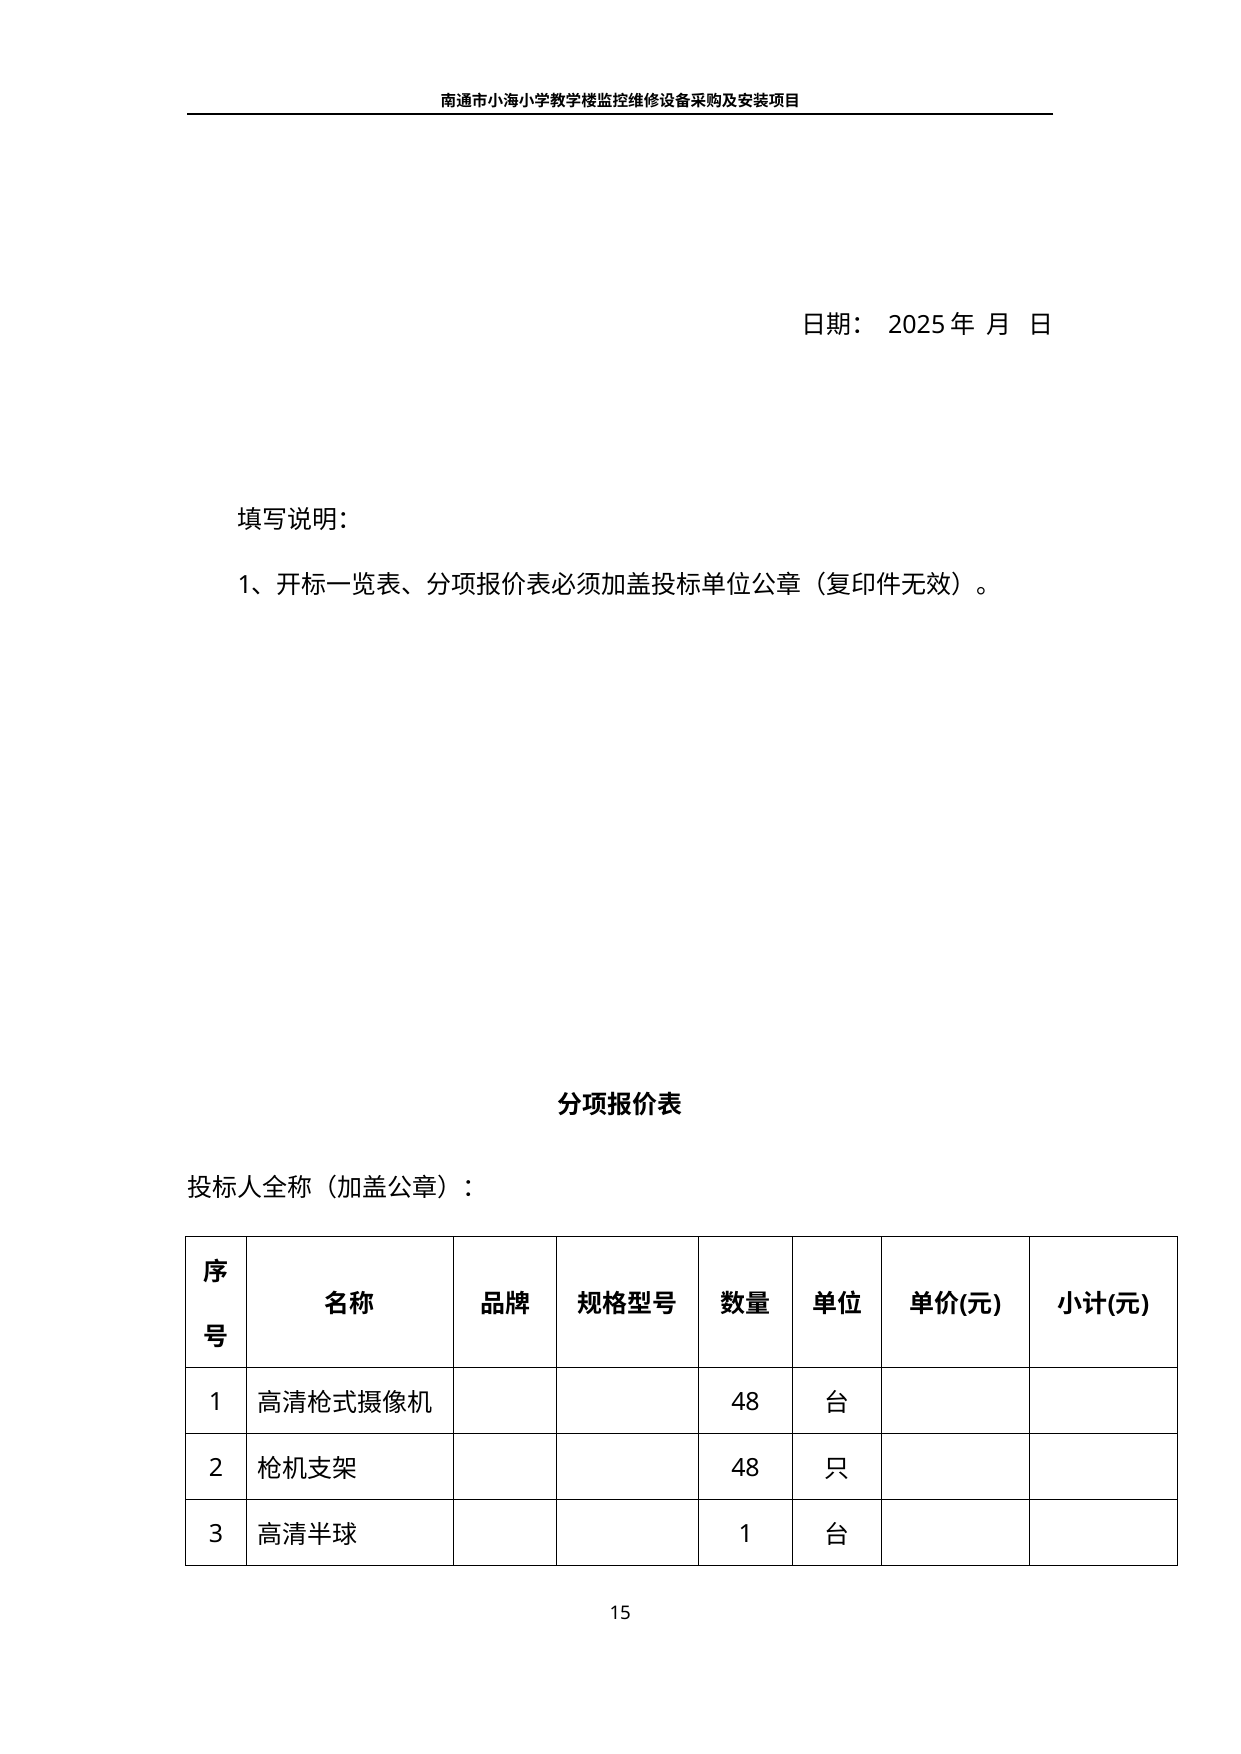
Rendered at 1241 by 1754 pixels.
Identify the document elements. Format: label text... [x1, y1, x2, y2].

table_cell 1 [186, 1368, 246, 1433]
table_header 规格型号 [557, 1237, 698, 1367]
table_cell [1030, 1500, 1177, 1565]
table_cell 48 [699, 1368, 792, 1433]
table_header 单价(元) [882, 1237, 1029, 1367]
table_cell 高清枪式摄像机 [247, 1368, 453, 1433]
text 日期： 2025年 月 日 [187, 290, 1053, 355]
table_cell 只 [793, 1434, 881, 1499]
table_cell [882, 1434, 1029, 1499]
text 1、开标一览表、分项报价表必须加盖投标单位公章（复印件无效）。 [187, 550, 1053, 615]
table_header 小计(元) [1030, 1237, 1177, 1367]
table_header 数量 [699, 1237, 792, 1367]
table_cell [882, 1368, 1029, 1433]
table_cell 台 [793, 1368, 881, 1433]
table_cell [454, 1434, 556, 1499]
table_cell 枪机支架 [247, 1434, 453, 1499]
table_cell [882, 1500, 1029, 1565]
table_cell [454, 1368, 556, 1433]
table_cell 3 [186, 1500, 246, 1565]
text 填写说明： [187, 485, 1053, 550]
table_cell 48 [699, 1434, 792, 1499]
table_header 品牌 [454, 1237, 556, 1367]
text 投标人全称（加盖公章）： [187, 1153, 1053, 1218]
table_header 序号 [186, 1237, 246, 1367]
table_cell 1 [699, 1500, 792, 1565]
table_cell [557, 1434, 698, 1499]
table_cell [1030, 1368, 1177, 1433]
table_cell [557, 1368, 698, 1433]
table_cell [1030, 1434, 1177, 1499]
table_cell 2 [186, 1434, 246, 1499]
table_cell 台 [793, 1500, 881, 1565]
table_header 名称 [247, 1237, 453, 1367]
table_header 单位 [793, 1237, 881, 1367]
table_cell 高清半球 [247, 1500, 453, 1565]
table_cell [454, 1500, 556, 1565]
text 分项报价表 [187, 1070, 1053, 1135]
table_cell [557, 1500, 698, 1565]
